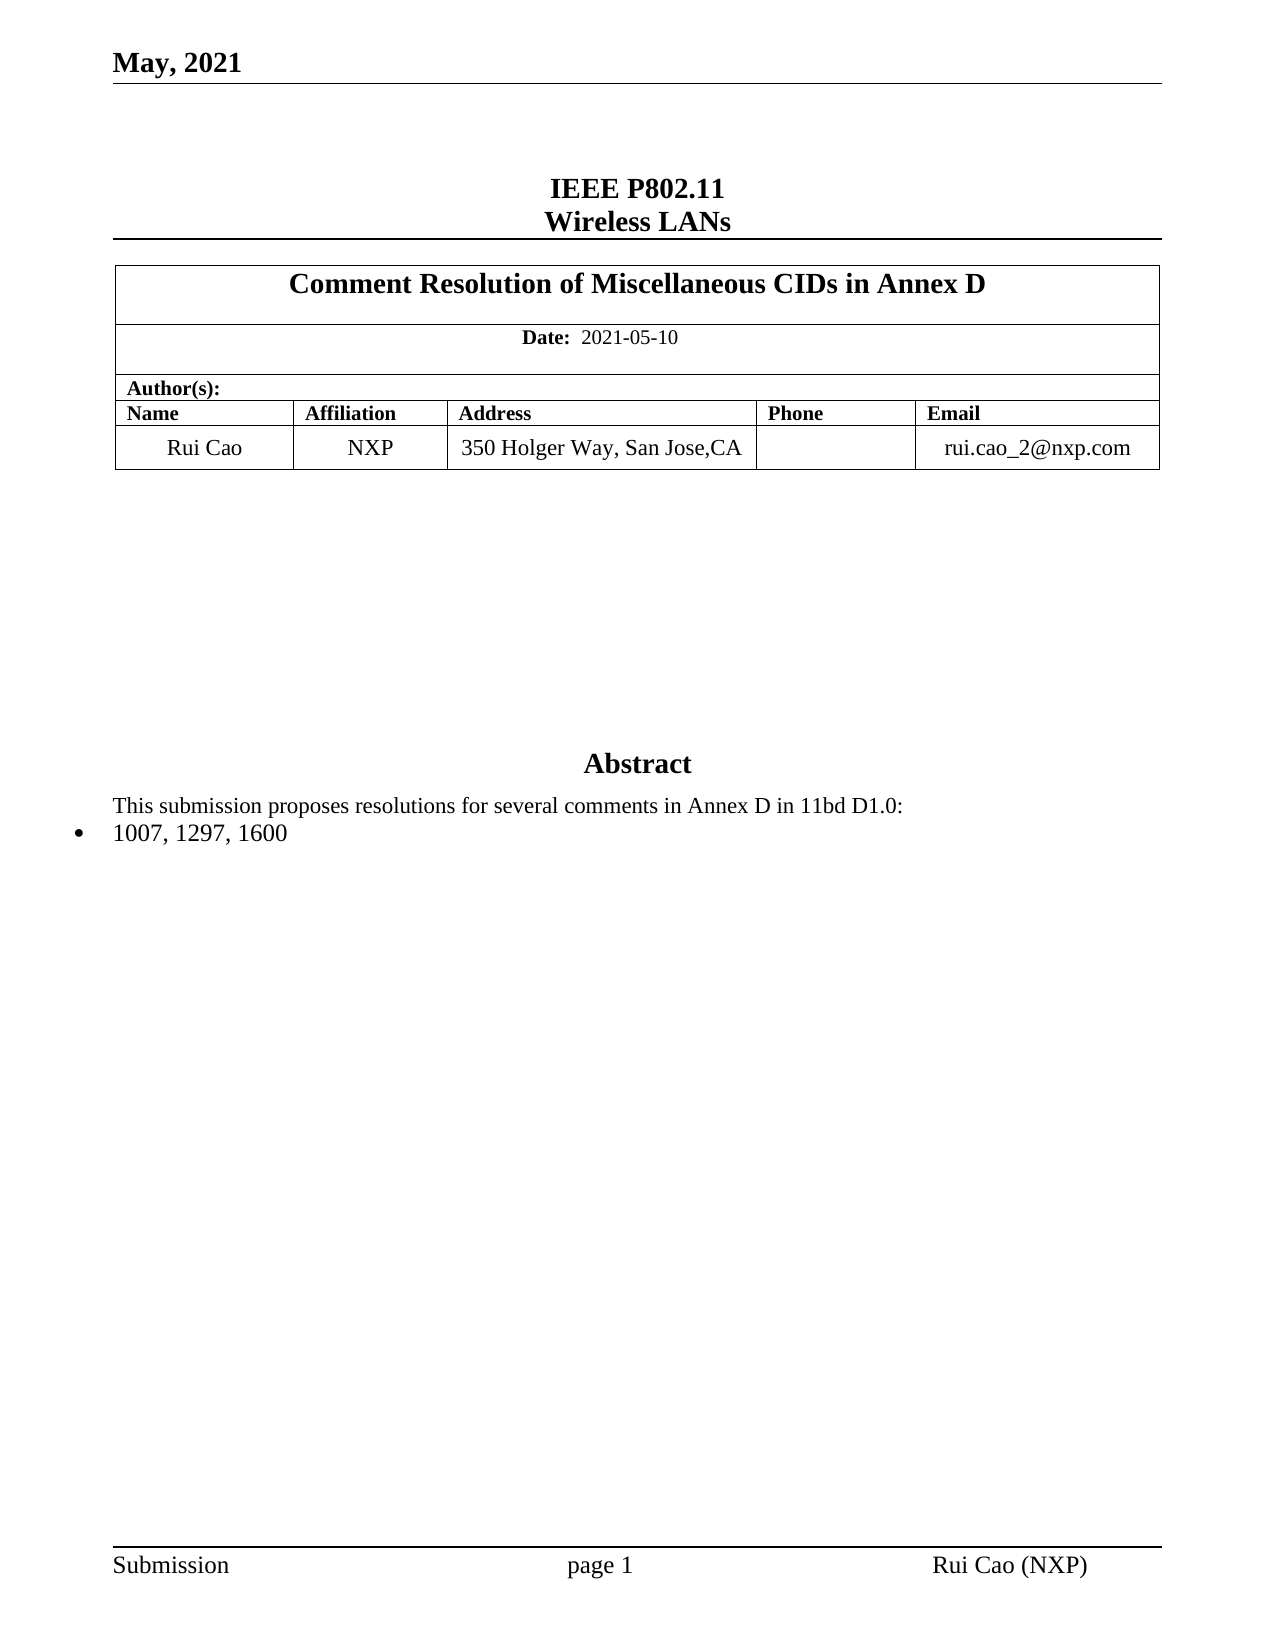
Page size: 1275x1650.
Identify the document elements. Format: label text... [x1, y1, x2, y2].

text This submission proposes resolutions for several comments in Annex D in 11bd D1.0: [112, 792, 1162, 818]
table_cell rui.cao_2@nxp.com [916, 426, 1159, 468]
table_cell [757, 426, 915, 468]
table_cell Author(s): [116, 375, 1159, 399]
table_cell Affiliation [294, 401, 447, 424]
table_cell Address [448, 401, 756, 424]
table_cell Phone [757, 401, 915, 424]
table_cell NXP [294, 426, 447, 468]
table_header Comment Resolution of Miscellaneous CIDs in Annex D [116, 266, 1159, 324]
text Abstract [112, 746, 1162, 779]
table_cell Name [116, 401, 293, 424]
table_cell 350 Holger Way, San Jose,CA [448, 426, 756, 468]
text IEEE P802.11 Wireless LANs [112, 171, 1162, 240]
table_cell Rui Cao [116, 426, 293, 468]
table_cell Email [916, 401, 1159, 424]
list 1007, 1297, 1600 [75, 818, 1162, 847]
table_cell Date: 2021-05-10 [116, 325, 1159, 374]
